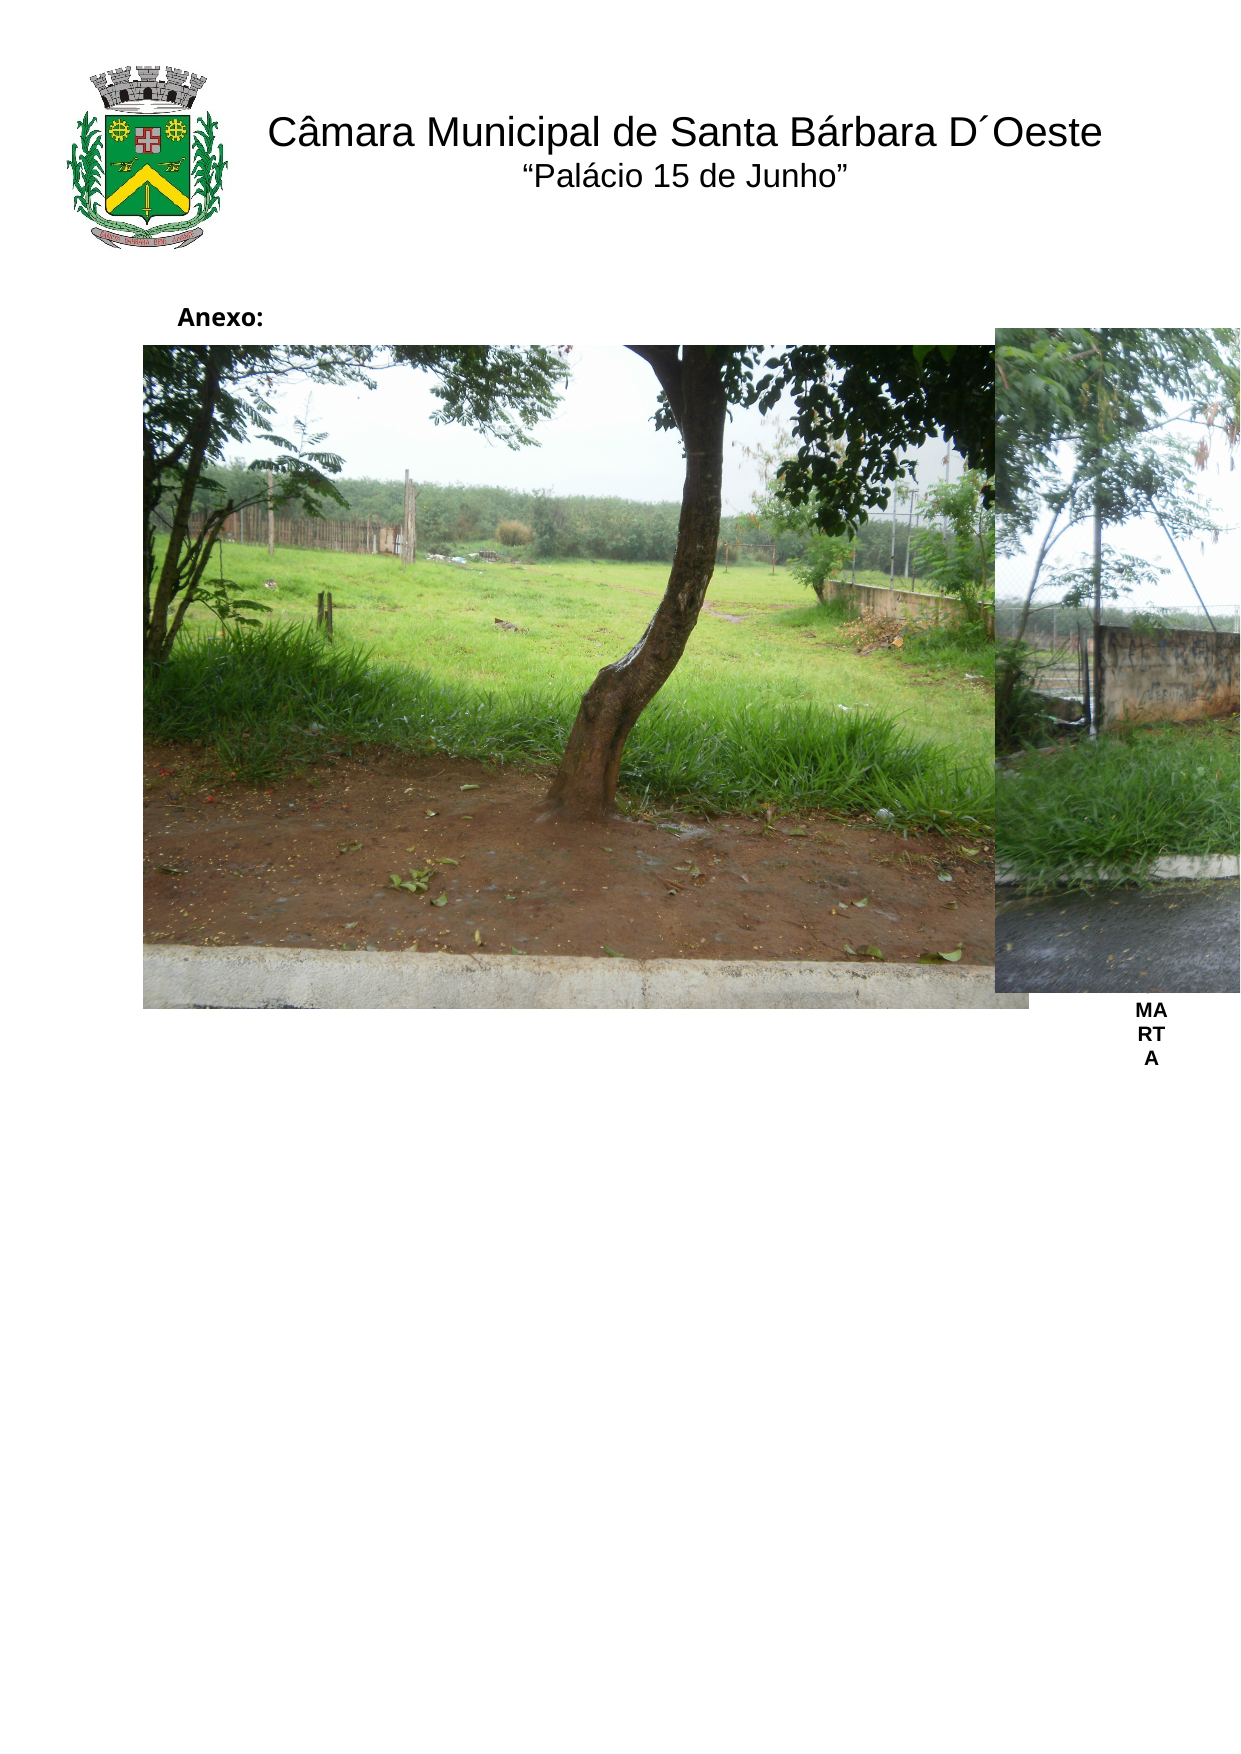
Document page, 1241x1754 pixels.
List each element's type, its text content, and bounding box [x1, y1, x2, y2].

text Anexo: [177, 300, 1063, 334]
picture [143, 328, 1241, 1009]
picture [66, 66, 235, 256]
